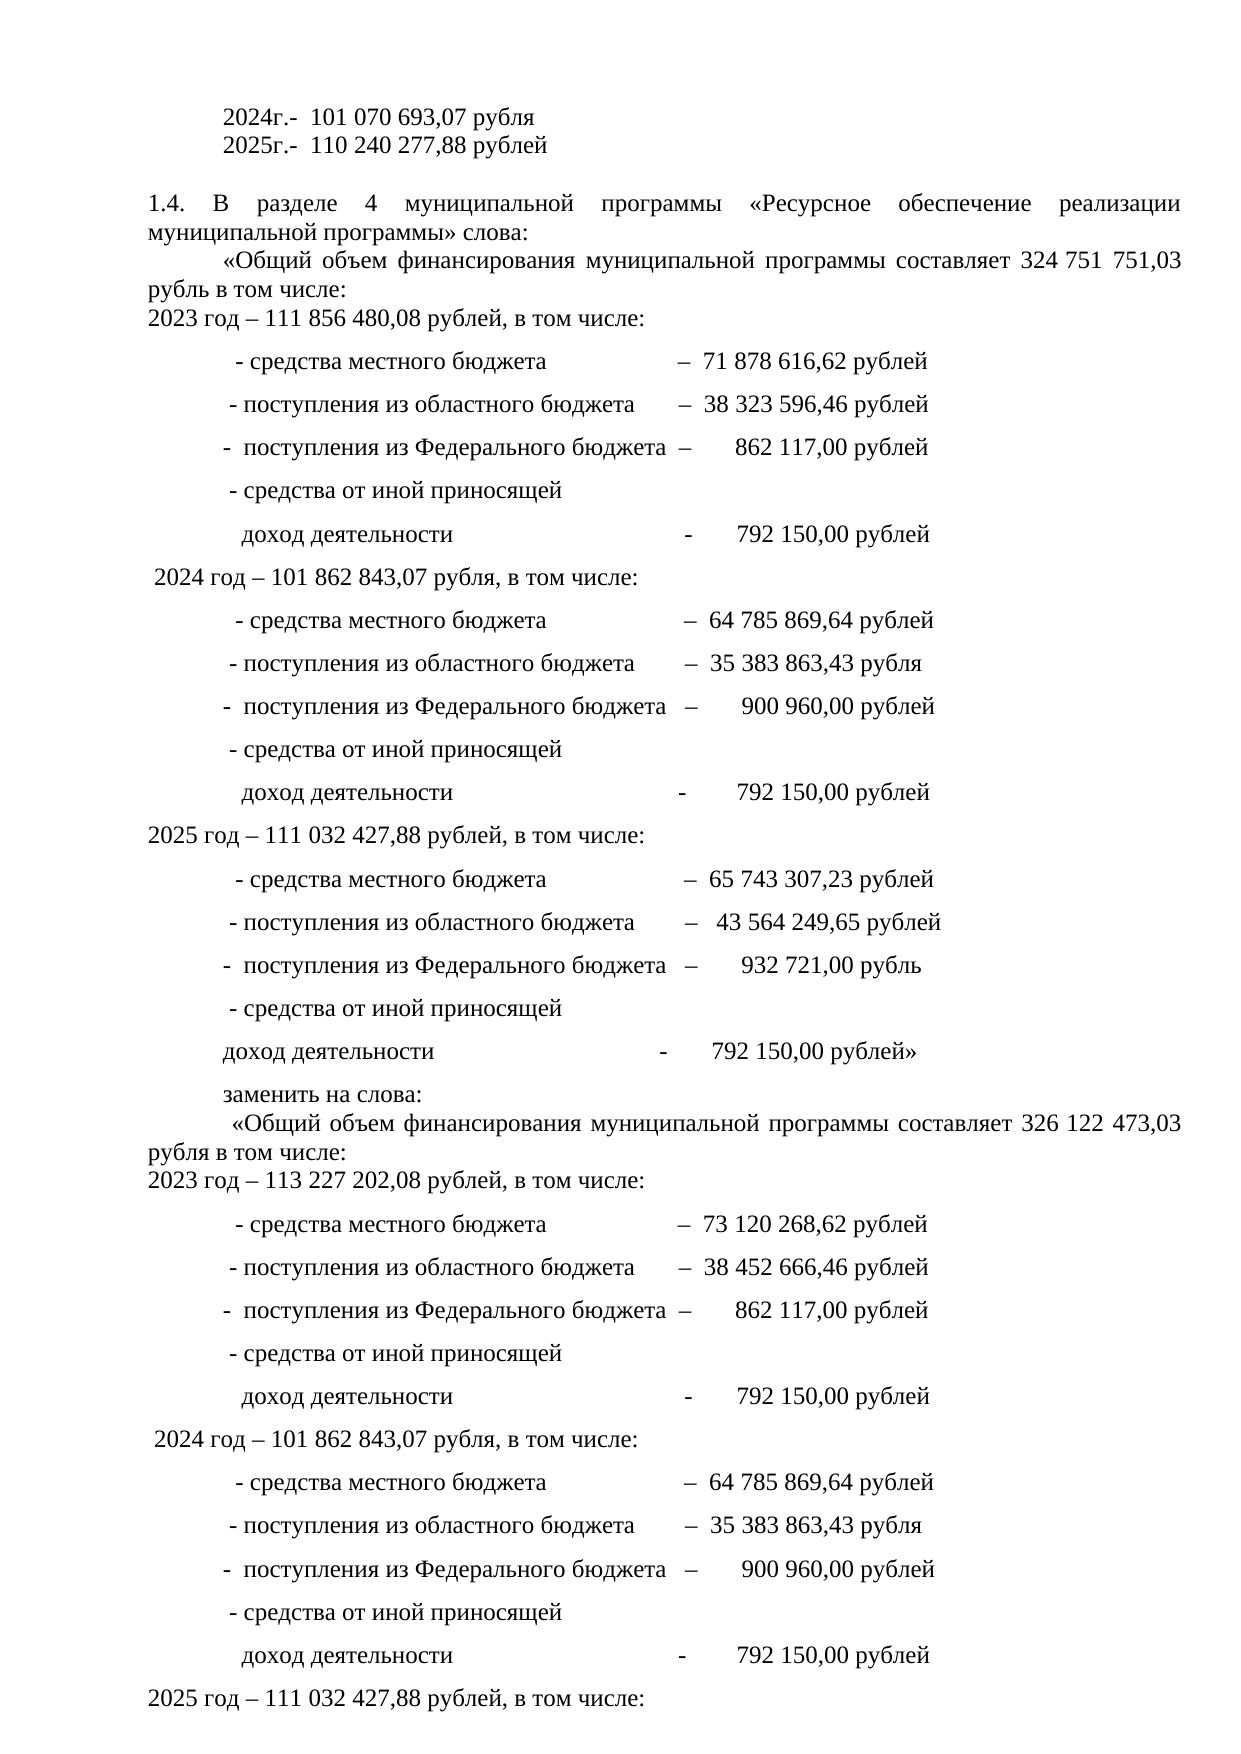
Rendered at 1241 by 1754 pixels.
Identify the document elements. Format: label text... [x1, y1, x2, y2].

text - средства от иной приносящей [148, 734, 1181, 763]
text 1.4. В разделе 4 муниципальной программы «Ресурсное обеспечение реализации муниципальной программы» слова: [148, 188, 1181, 246]
text доход деятельности - 792 150,00 рублей» [148, 1036, 1181, 1065]
text - поступления из областного бюджета – 35 383 863,43 рубля [148, 648, 1181, 677]
text - средства местного бюджета – 64 785 869,64 рублей [148, 605, 1181, 634]
text заменить на слова: [148, 1079, 1181, 1108]
text «Общий объем финансирования муниципальной программы составляет 326 122 473,03 рубля в том числе: [148, 1108, 1181, 1166]
text - средства местного бюджета – 73 120 268,62 рублей [148, 1209, 1181, 1237]
text доход деятельности - 792 150,00 рублей [148, 1381, 1181, 1410]
text - средства местного бюджета – 65 743 307,23 рублей [148, 864, 1181, 892]
text 2023 год – 113 227 202,08 рублей, в том числе: [148, 1166, 1181, 1194]
text «Общий объем финансирования муниципальной программы составляет 324 751 751,03 рубль в том числе: [148, 246, 1181, 303]
text доход деятельности - 792 150,00 рублей [148, 1640, 1181, 1669]
text доход деятельности - 792 150,00 рублей [148, 519, 1181, 547]
text 2024г.- 101 070 693,07 рубля [148, 102, 1181, 131]
text - поступления из областного бюджета – 38 323 596,46 рублей [148, 389, 1181, 418]
text - поступления из Федерального бюджета – 862 117,00 рублей [148, 1295, 1181, 1324]
text 2024 год – 101 862 843,07 рубля, в том числе: [148, 562, 1181, 591]
text - поступления из Федерального бюджета – 900 960,00 рублей [148, 691, 1181, 720]
text 2025 год – 111 032 427,88 рублей, в том числе: [148, 1683, 1181, 1712]
text - поступления из Федерального бюджета – 900 960,00 рублей [148, 1554, 1181, 1582]
text - поступления из областного бюджета – 38 452 666,46 рублей [148, 1252, 1181, 1281]
text - средства от иной приносящей [148, 1338, 1181, 1367]
text - средства местного бюджета – 71 878 616,62 рублей [148, 346, 1181, 375]
text - средства местного бюджета – 64 785 869,64 рублей [148, 1467, 1181, 1496]
text - средства от иной приносящей [148, 993, 1181, 1022]
text 2023 год – 111 856 480,08 рублей, в том числе: [148, 303, 1181, 332]
text - поступления из областного бюджета – 35 383 863,43 рубля [148, 1511, 1181, 1539]
text 2025 год – 111 032 427,88 рублей, в том числе: [148, 821, 1181, 849]
text - средства от иной приносящей [148, 476, 1181, 504]
text 2024 год – 101 862 843,07 рубля, в том числе: [148, 1424, 1181, 1453]
text - поступления из областного бюджета – 43 564 249,65 рублей [148, 907, 1181, 936]
text 2025г.- 110 240 277,88 рублей [148, 131, 1181, 159]
text - поступления из Федерального бюджета – 862 117,00 рублей [148, 432, 1181, 461]
text - поступления из Федерального бюджета – 932 721,00 рубль [148, 950, 1181, 979]
text доход деятельности - 792 150,00 рублей [148, 777, 1181, 806]
text - средства от иной приносящей [148, 1597, 1181, 1626]
